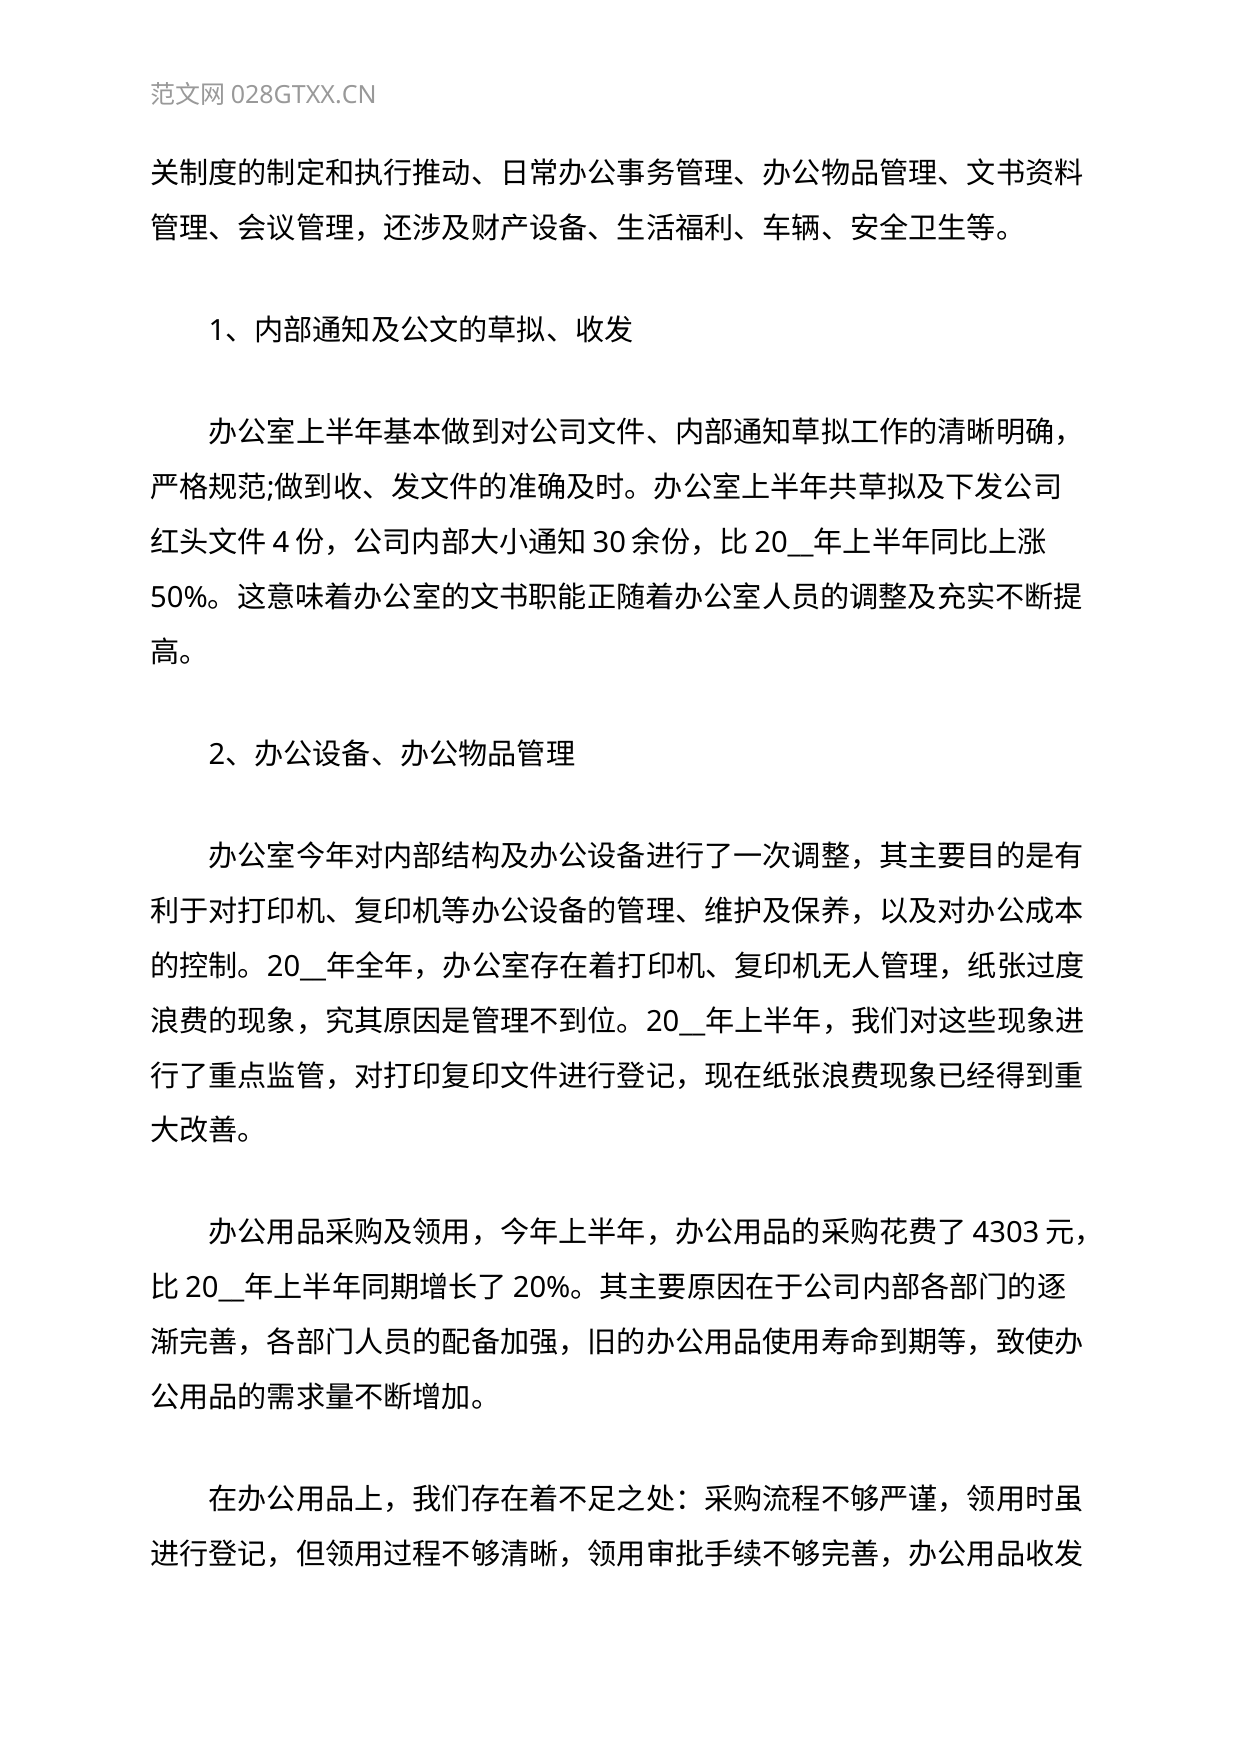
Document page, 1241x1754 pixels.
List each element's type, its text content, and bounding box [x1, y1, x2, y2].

text 1、内部通知及公文的草拟、收发 [150, 307, 1090, 349]
text 办公用品采购及领用，今年上半年，办公用品的采购花费了4303元，比20__年上半年同期增长了20%。其主要原因在于公司内部各部门的逐渐完善，各部门人员的配备加强，旧的办公用品使用寿命到期等，致使办公用品的需求量不断增加。 [150, 1209, 1090, 1416]
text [150, 150, 1090, 247]
text 2、办公设备、办公物品管理 [150, 730, 1090, 773]
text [150, 1475, 1090, 1573]
text 办公室今年对内部结构及办公设备进行了一次调整，其主要目的是有利于对打印机、复印机等办公设备的管理、维护及保养，以及对办公成本的控制。20__年全年，办公室存在着打印机、复印机无人管理，纸张过度浪费的现象，究其原因是管理不到位。20__年上半年，我们对这些现象进行了重点监管，对打印复印文件进行登记，现在纸张浪费现象已经得到重大改善。 [150, 832, 1090, 1149]
text 办公室上半年基本做到对公司文件、内部通知草拟工作的清晰明确，严格规范;做到收、发文件的准确及时。办公室上半年共草拟及下发公司红头文件4份，公司内部大小通知30余份，比20__年上半年同比上涨50%。这意味着办公室的文书职能正随着办公室人员的调整及充实不断提高。 [150, 409, 1090, 671]
